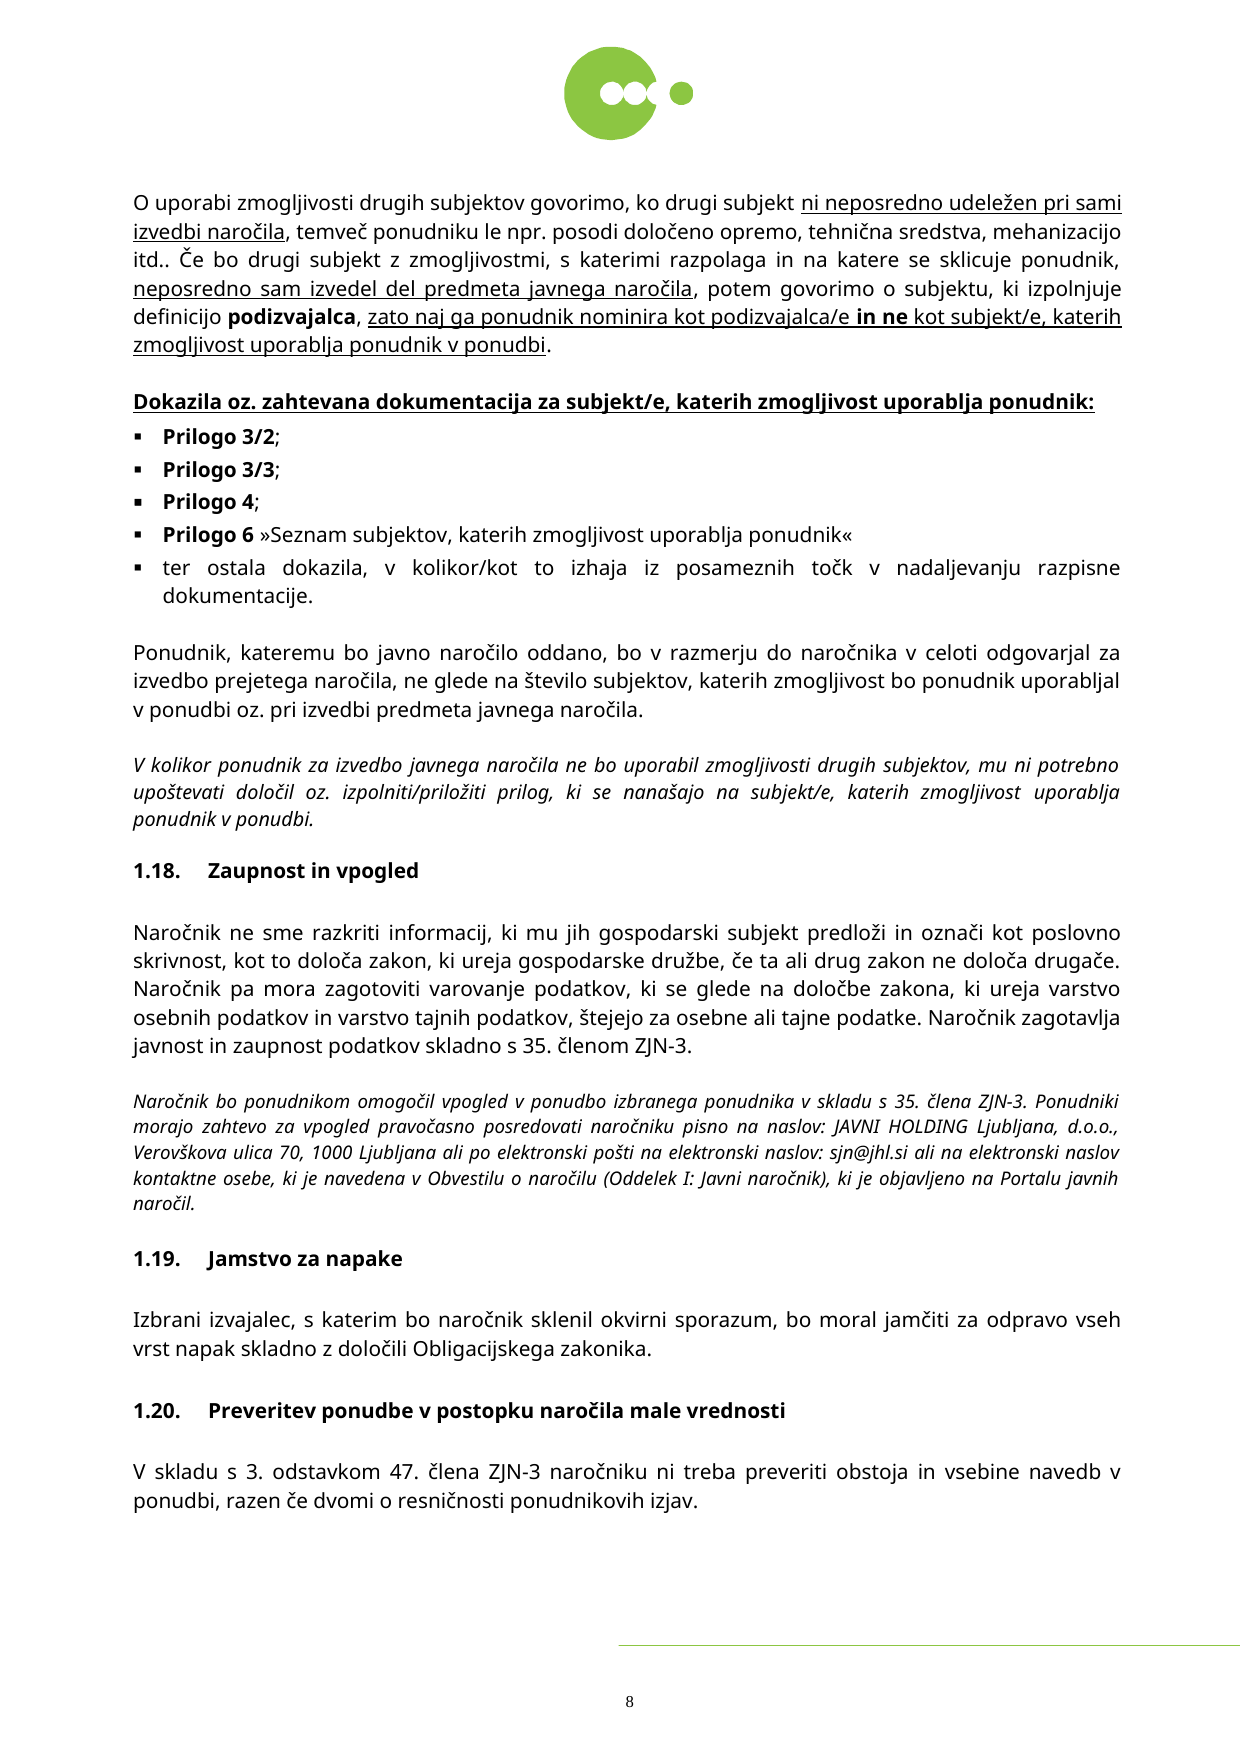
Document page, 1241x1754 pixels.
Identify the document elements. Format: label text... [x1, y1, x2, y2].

text Dokazila oz. zahtevana dokumentacija za subjekt/e, katerih zmogljivost uporablja ponudnik: [133, 387, 1122, 416]
list Preveritev ponudbe v postopku naročila male vrednosti [133, 1396, 1122, 1425]
list Prilogo 3/2; [133, 422, 1122, 451]
list Jamstvo za napake [133, 1244, 1122, 1273]
text O uporabi zmogljivosti drugih subjektov govorimo, ko drugi subjekt ni neposredno udeležen pri sami izvedbi naročila, temveč ponudniku le npr. posodi določeno opremo, tehnična sredstva, mehanizacijo itd.. Če bo drugi subjekt z zmogljivostmi, s katerimi razpolaga in na katere se sklicuje ponudnik, neposredno sam izvedel del predmeta javnega naročila, potem govorimo o subjektu, ki izpolnjuje definicijo podizvajalca, zato naj ga ponudnik nominira kot podizvajalca/e in ne kot subjekt/e, katerih zmogljivost uporablja ponudnik v ponudbi. [133, 188, 1122, 359]
text Naročnik ne sme razkriti informacij, ki mu jih gospodarski subjekt predloži in označi kot poslovno skrivnost, kot to določa zakon, ki ureja gospodarske družbe, če ta ali drug zakon ne določa drugače. Naročnik pa mora zagotoviti varovanje podatkov, ki se glede na določbe zakona, ki ureja varstvo osebnih podatkov in varstvo tajnih podatkov, štejejo za osebne ali tajne podatke. Naročnik zagotavlja javnost in zaupnost podatkov skladno s 35. členom ZJN-3. [133, 918, 1122, 1060]
text V kolikor ponudnik za izvedbo javnega naročila ne bo uporabil zmogljivosti drugih subjektov, mu ni potrebno upoštevati določil oz. izpolniti/priložiti prilog, ki se nanašajo na subjekt/e, katerih zmogljivost uporablja ponudnik v ponudbi. [133, 752, 1122, 833]
list Prilogo 3/3; [133, 455, 1122, 483]
list ter ostala dokazila, v kolikor/kot to izhaja iz posameznih točk v nadaljevanju razpisne dokumentacije. [133, 553, 1122, 609]
text Naročnik bo ponudnikom omogočil vpogled v ponudbo izbranega ponudnika v skladu s 35. člena ZJN-3. Ponudniki morajo zahtevo za vpogled pravočasno posredovati naročniku pisno na naslov: JAVNI HOLDING Ljubljana, d.o.o., Verovškova ulica 70, 1000 Ljubljana ali po elektronski pošti na elektronski naslov: sjn@jhl.si ali na elektronski naslov kontaktne osebe, ki je navedena v Obvestilu o naročilu (Oddelek I: Javni naročnik), ki je objavljeno na Portalu javnih naročil. [133, 1088, 1122, 1216]
list Zaupnost in vpogled [133, 857, 1122, 885]
list Prilogo 4; [133, 487, 1122, 516]
text Ponudnik, kateremu bo javno naročilo oddano, bo v razmerju do naročnika v celoti odgovarjal za izvedbo prejetega naročila, ne glede na število subjektov, katerih zmogljivost bo ponudnik uporabljal v ponudbi oz. pri izvedbi predmeta javnega naročila. [133, 638, 1122, 723]
list Prilogo 6 »Seznam subjektov, katerih zmogljivost uporablja ponudnik« [133, 520, 1122, 548]
text V skladu s 3. odstavkom 47. člena ZJN-3 naročniku ni treba preveriti obstoja in vsebine navedb v ponudbi, razen če dvomi o resničnosti ponudnikovih izjav. [133, 1457, 1122, 1514]
text Izbrani izvajalec, s katerim bo naročnik sklenil okvirni sporazum, bo moral jamčiti za odpravo vseh vrst napak skladno z določili Obligacijskega zakonika. [133, 1305, 1122, 1362]
